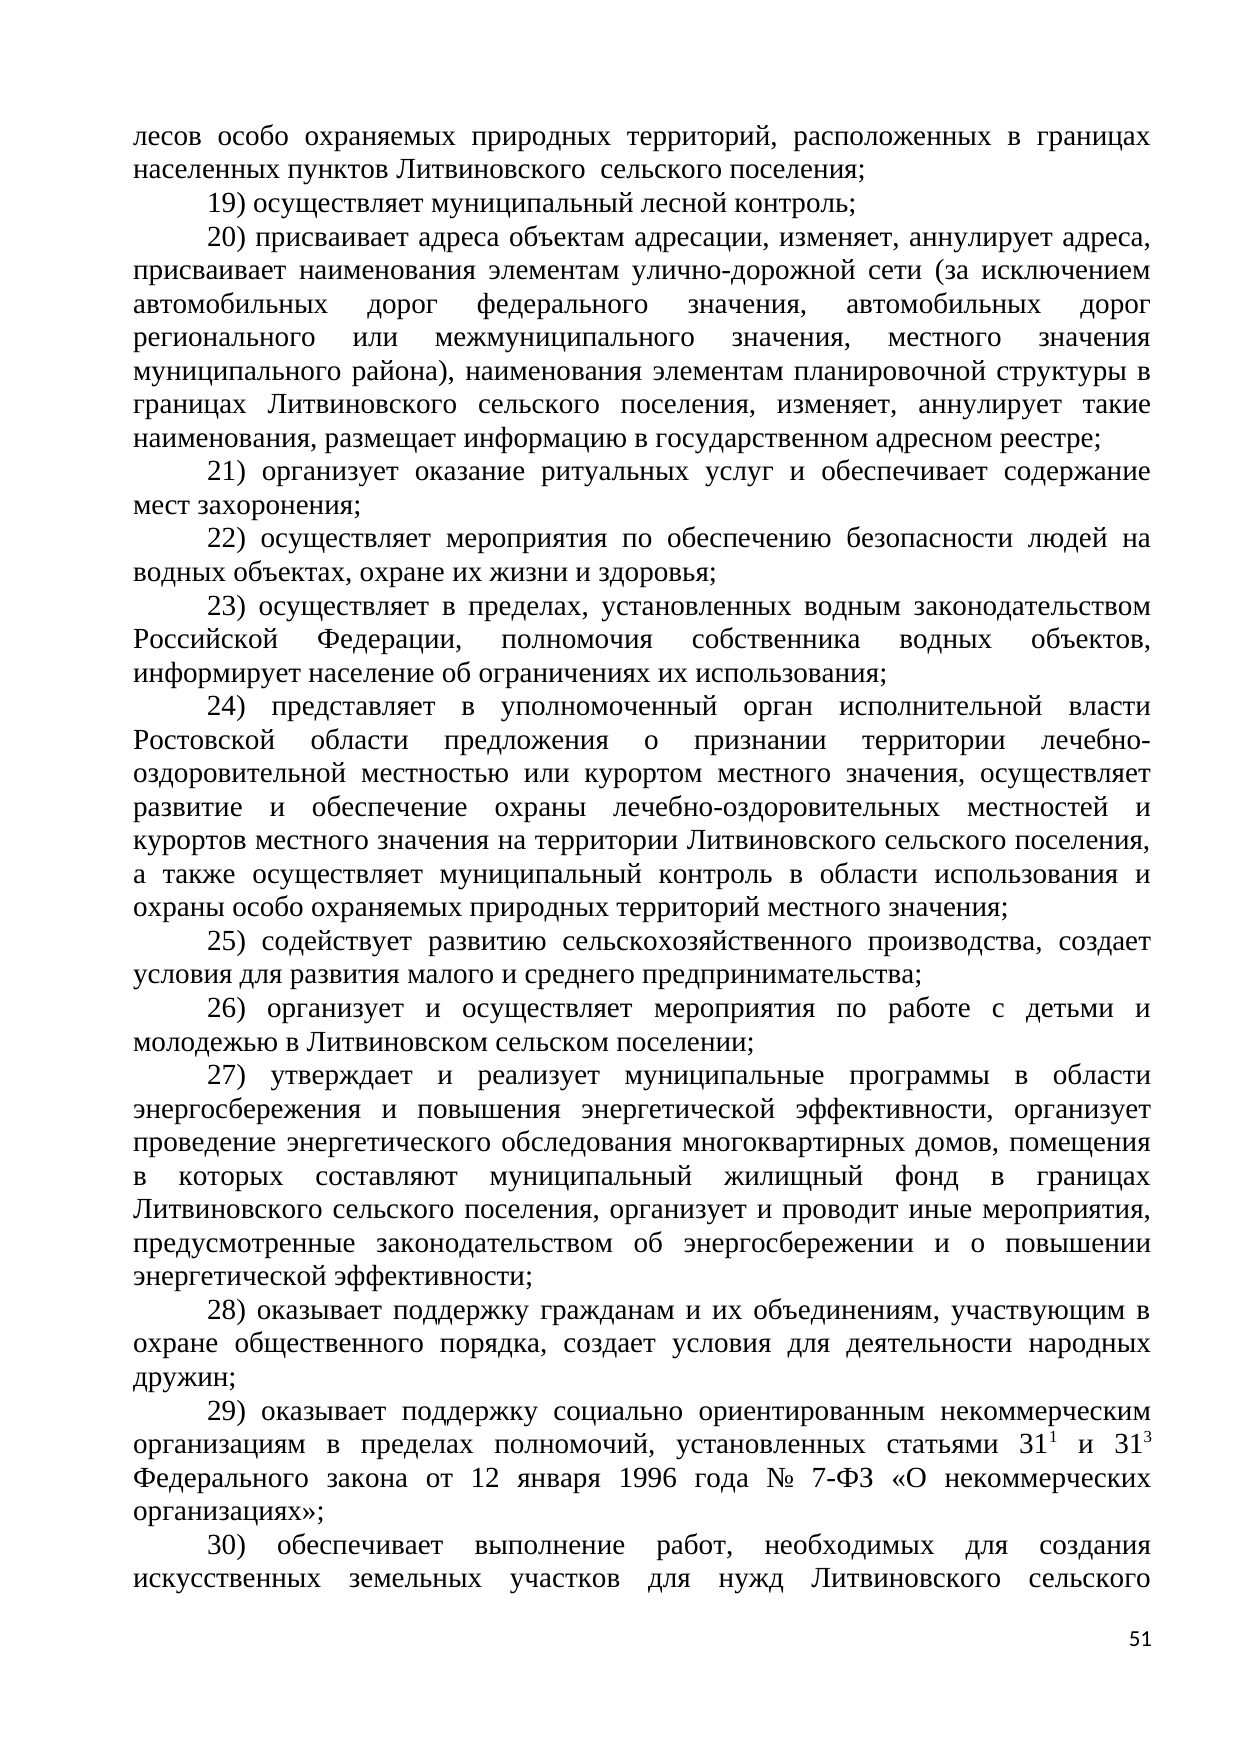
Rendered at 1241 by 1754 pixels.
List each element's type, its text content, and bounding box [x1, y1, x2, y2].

text 29) оказывает поддержку социально ориентированным некоммерческим организациям в пределах полномочий, установленных статьями 311 и 313 Федерального закона от 12 января 1996 года № 7-ФЗ «О некоммерческих организациях»; [133, 1393, 1152, 1527]
text 24) представляет в уполномоченный орган исполнительной власти Ростовской области предложения о признании территории лечебно-оздоровительной местностью или курортом местного значения, осуществляет развитие и обеспечение охраны лечебно-оздоровительных местностей и курортов местного значения на территории Литвиновского сельского поселения, а также осуществляет муниципальный контроль в области использования и охраны особо охраняемых природных территорий местного значения; [133, 688, 1152, 923]
text 20) присваивает адреса объектам адресации, изменяет, аннулирует адреса, присваивает наименования элементам улично-дорожной сети (за исключением автомобильных дорог федерального значения, автомобильных дорог регионального или межмуниципального значения, местного значения муниципального района), наименования элементам планировочной структуры в границах Литвиновского сельского поселения, изменяет, аннулирует такие наименования, размещает информацию в государственном адресном реестре; [133, 219, 1152, 453]
text 26) организует и осуществляет мероприятия по работе с детьми и молодежью в Литвиновском сельском поселении; [133, 990, 1152, 1057]
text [133, 118, 1152, 185]
text 28) оказывает поддержку гражданам и их объединениям, участвующим в охране общественного порядка, создает условия для деятельности народных дружин; [133, 1292, 1152, 1393]
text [133, 1527, 1152, 1594]
text 27) утверждает и реализует муниципальные программы в области энергосбережения и повышения энергетической эффективности, организует проведение энергетического обследования многоквартирных домов, помещения в которых составляют муниципальный жилищный фонд в границах Литвиновского сельского поселения, организует и проводит иные мероприятия, предусмотренные законодательством об энергосбережении и о повышении энергетической эффективности; [133, 1057, 1152, 1292]
text 21) организует оказание ритуальных услуг и обеспечивает содержание мест захоронения; [133, 453, 1152, 521]
text 25) содействует развитию сельскохозяйственного производства, создает условия для развития малого и среднего предпринимательства; [133, 923, 1152, 990]
text 19) осуществляет муниципальный лесной контроль; [133, 185, 1152, 219]
text 23) осуществляет в пределах, установленных водным законодательством Российской Федерации, полномочия собственника водных объектов, информирует население об ограничениях их использования; [133, 588, 1152, 688]
text 22) осуществляет мероприятия по обеспечению безопасности людей на водных объектах, охране их жизни и здоровья; [133, 521, 1152, 588]
